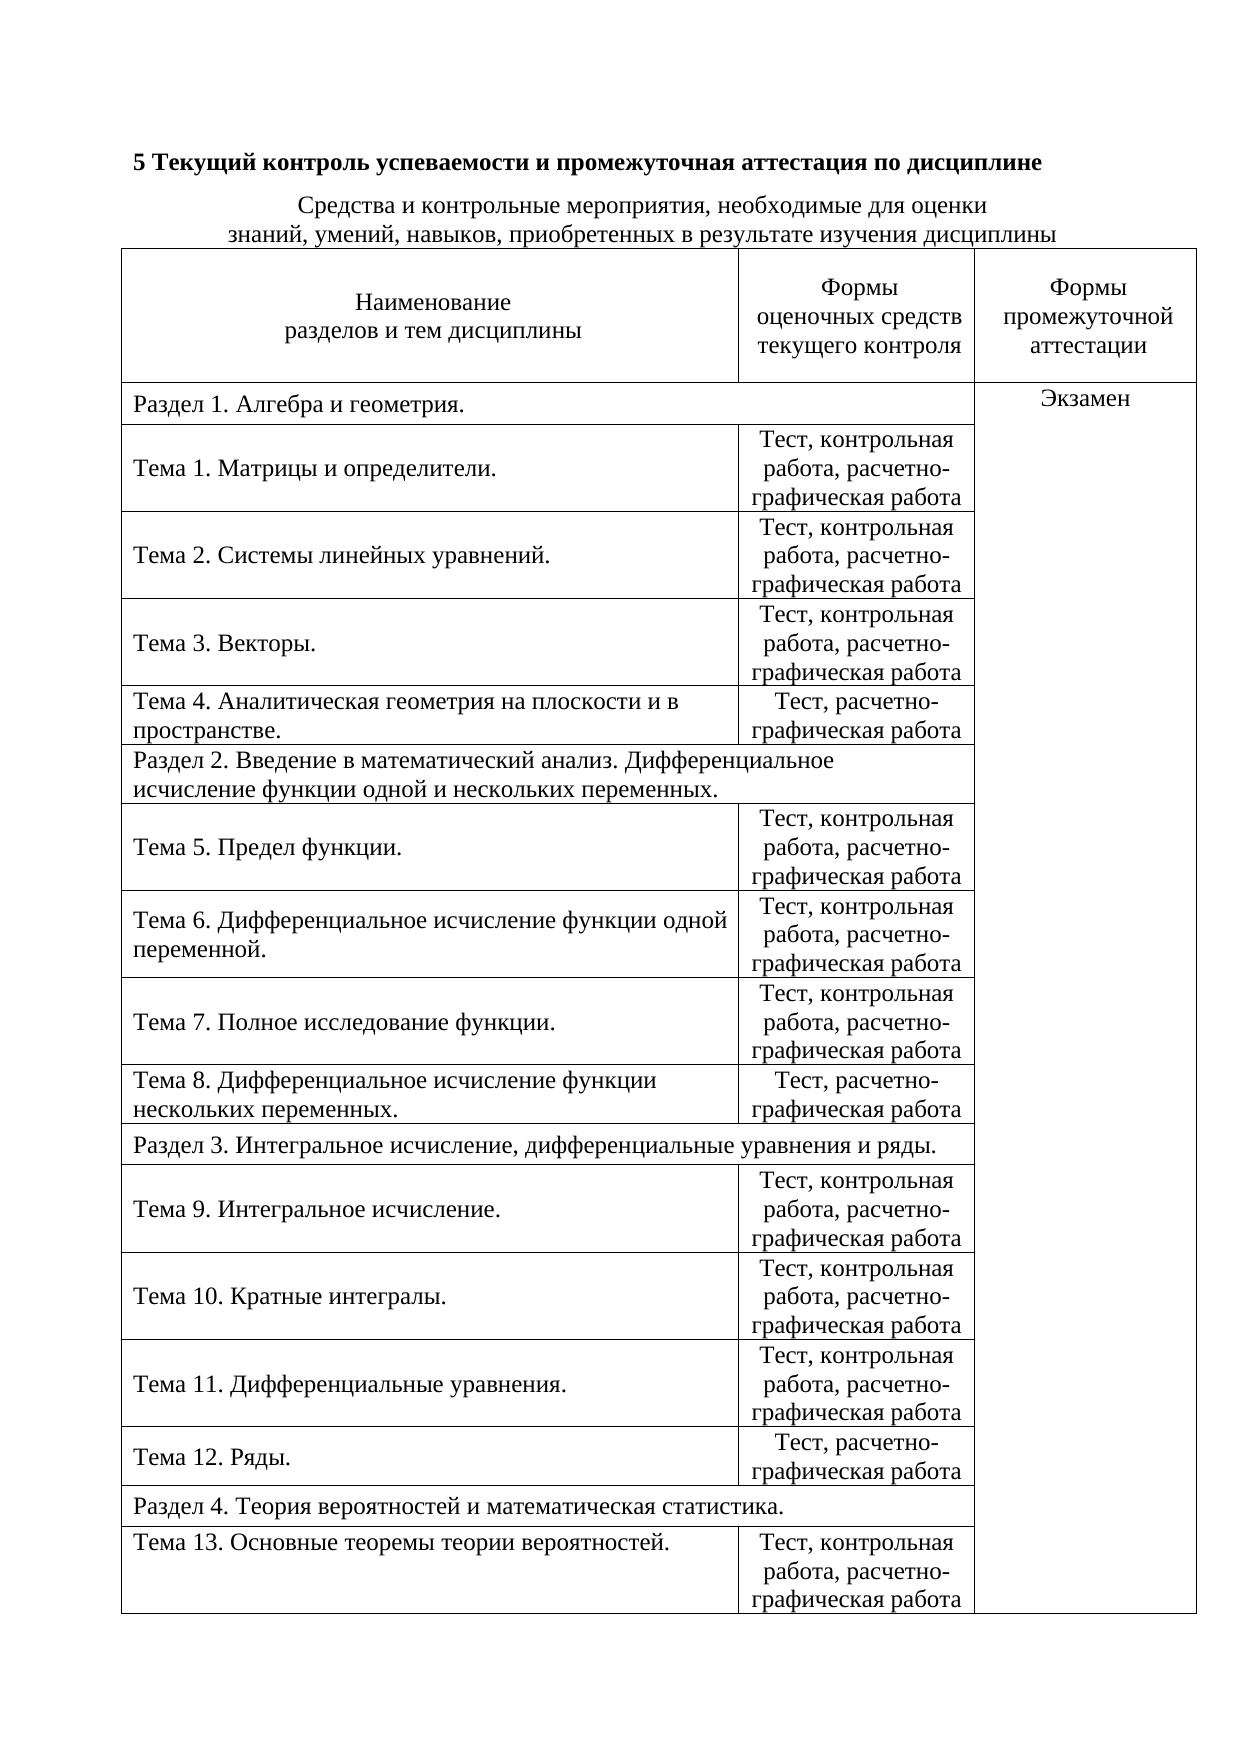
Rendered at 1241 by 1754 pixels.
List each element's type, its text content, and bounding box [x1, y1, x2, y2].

text 5 Текущий контроль успеваемости и промежуточная аттестация по дисциплине [133, 147, 1152, 176]
text знаний, умений, навыков, приобретенных в результате изучения дисциплины [133, 219, 1152, 247]
table_cell Раздел 3. Интегральное исчисление, дифференциальные уравнения и ряды. [122, 1124, 974, 1164]
table_cell Тест, расчетно-графическая работа [739, 1065, 974, 1123]
table_header Формы промежуточной аттестации [975, 249, 1196, 382]
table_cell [739, 1527, 974, 1613]
table_cell Тема 1. Матрицы и определители. [122, 425, 738, 511]
table_cell Тема 11. Дифференциальные уравнения. [122, 1340, 738, 1426]
table_cell Тест, расчетно-графическая работа [739, 1427, 974, 1485]
table_cell Тест, контрольная работа, расчетно-графическая работа [739, 599, 974, 685]
table_cell Тема 7. Полное исследование функции. [122, 978, 738, 1064]
table_cell Раздел 1. Алгебра и геометрия. [122, 383, 974, 423]
table_header Формы оценочных средств текущего контроля [739, 249, 974, 382]
table_cell Тест, контрольная работа, расчетно-графическая работа [739, 1253, 974, 1339]
table_cell Тема 9. Интегральное исчисление. [122, 1165, 738, 1252]
table_cell Тема 2. Системы линейных уравнений. [122, 512, 738, 598]
table_cell Тест, контрольная работа, расчетно-графическая работа [739, 891, 974, 977]
table_cell Тест, контрольная работа, расчетно-графическая работа [739, 804, 974, 890]
table_cell Тест, контрольная работа, расчетно-графическая работа [739, 512, 974, 598]
table_cell Тема 5. Предел функции. [122, 804, 738, 890]
table_cell Раздел 4. Теория вероятностей и математическая статистика. [122, 1486, 974, 1526]
table_cell Раздел 2. Введение в математический анализ. Дифференциальное исчисление функции одной и нескольких переменных. [122, 745, 974, 802]
table_cell Тема 8. Дифференциальное исчисление функции нескольких переменных. [122, 1065, 738, 1123]
table_cell Тест, контрольная работа, расчетно-графическая работа [739, 425, 974, 511]
table_cell Тест, расчетно-графическая работа [739, 686, 974, 744]
text Средства и контрольные мероприятия, необходимые для оценки [133, 190, 1152, 219]
table_cell Тест, контрольная работа, расчетно-графическая работа [739, 1340, 974, 1426]
table_cell Экзамен [975, 383, 1196, 1613]
table_cell Тема 3. Векторы. [122, 599, 738, 685]
table_cell Тема 12. Ряды. [122, 1427, 738, 1485]
table_cell Тема 13. Основные теоремы теории вероятностей. [122, 1527, 738, 1613]
table_cell Тема 10. Кратные интегралы. [122, 1253, 738, 1339]
table_header Наименование разделов и тем дисциплины [122, 249, 738, 382]
table_cell Тест, контрольная работа, расчетно-графическая работа [739, 1165, 974, 1252]
table_cell Тест, контрольная работа, расчетно-графическая работа [739, 978, 974, 1064]
table_cell Тема 6. Дифференциальное исчисление функции одной переменной. [122, 891, 738, 977]
table_cell Тема 4. Аналитическая геометрия на плоскости и в пространстве. [122, 686, 738, 744]
